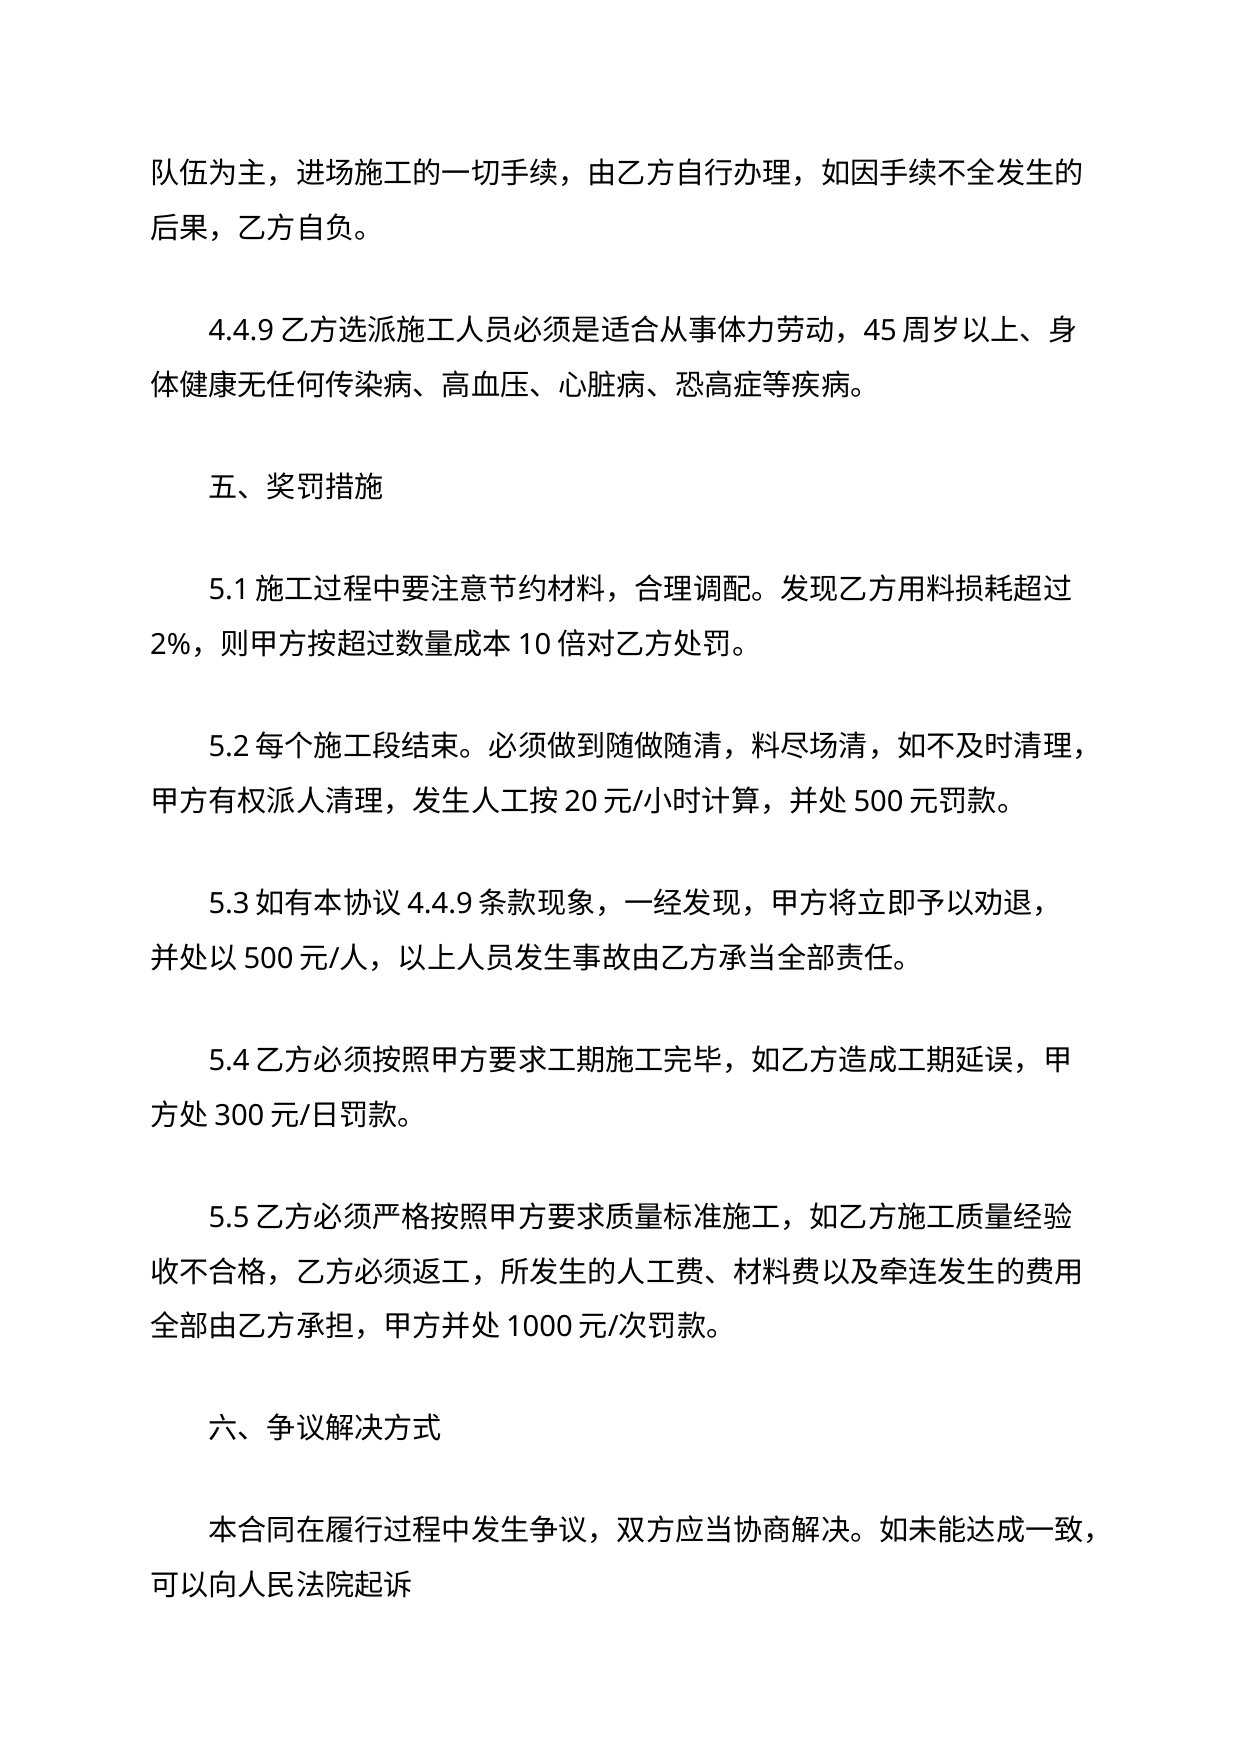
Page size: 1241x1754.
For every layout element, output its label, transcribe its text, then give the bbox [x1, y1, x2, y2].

text 本合同在履行过程中发生争议，双方应当协商解决。如未能达成一致，可以向人民法院起诉 [150, 1507, 1090, 1604]
text 5.3如有本协议4.4.9条款现象，一经发现，甲方将立即予以劝退，并处以500元/人，以上人员发生事故由乙方承当全部责任。 [150, 879, 1090, 977]
text 5.2每个施工段结束。必须做到随做随清，料尽场清，如不及时清理，甲方有权派人清理，发生人工按20元/小时计算，并处500元罚款。 [150, 722, 1090, 819]
text 六、争议解决方式 [150, 1405, 1090, 1447]
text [150, 150, 1090, 247]
text 5.5乙方必须严格按照甲方要求质量标准施工，如乙方施工质量经验收不合格，乙方必须返工，所发生的人工费、材料费以及牵连发生的费用全部由乙方承担，甲方并处1000元/次罚款。 [150, 1193, 1090, 1345]
text 5.1施工过程中要注意节约材料，合理调配。发现乙方用料损耗超过2%，则甲方按超过数量成本10倍对乙方处罚。 [150, 565, 1090, 663]
text 五、奖罚措施 [150, 463, 1090, 506]
text 4.4.9乙方选派施工人员必须是适合从事体力劳动，45周岁以上、身体健康无任何传染病、高血压、心脏病、恐高症等疾病。 [150, 307, 1090, 404]
text 5.4乙方必须按照甲方要求工期施工完毕，如乙方造成工期延误，甲方处300元/日罚款。 [150, 1036, 1090, 1133]
